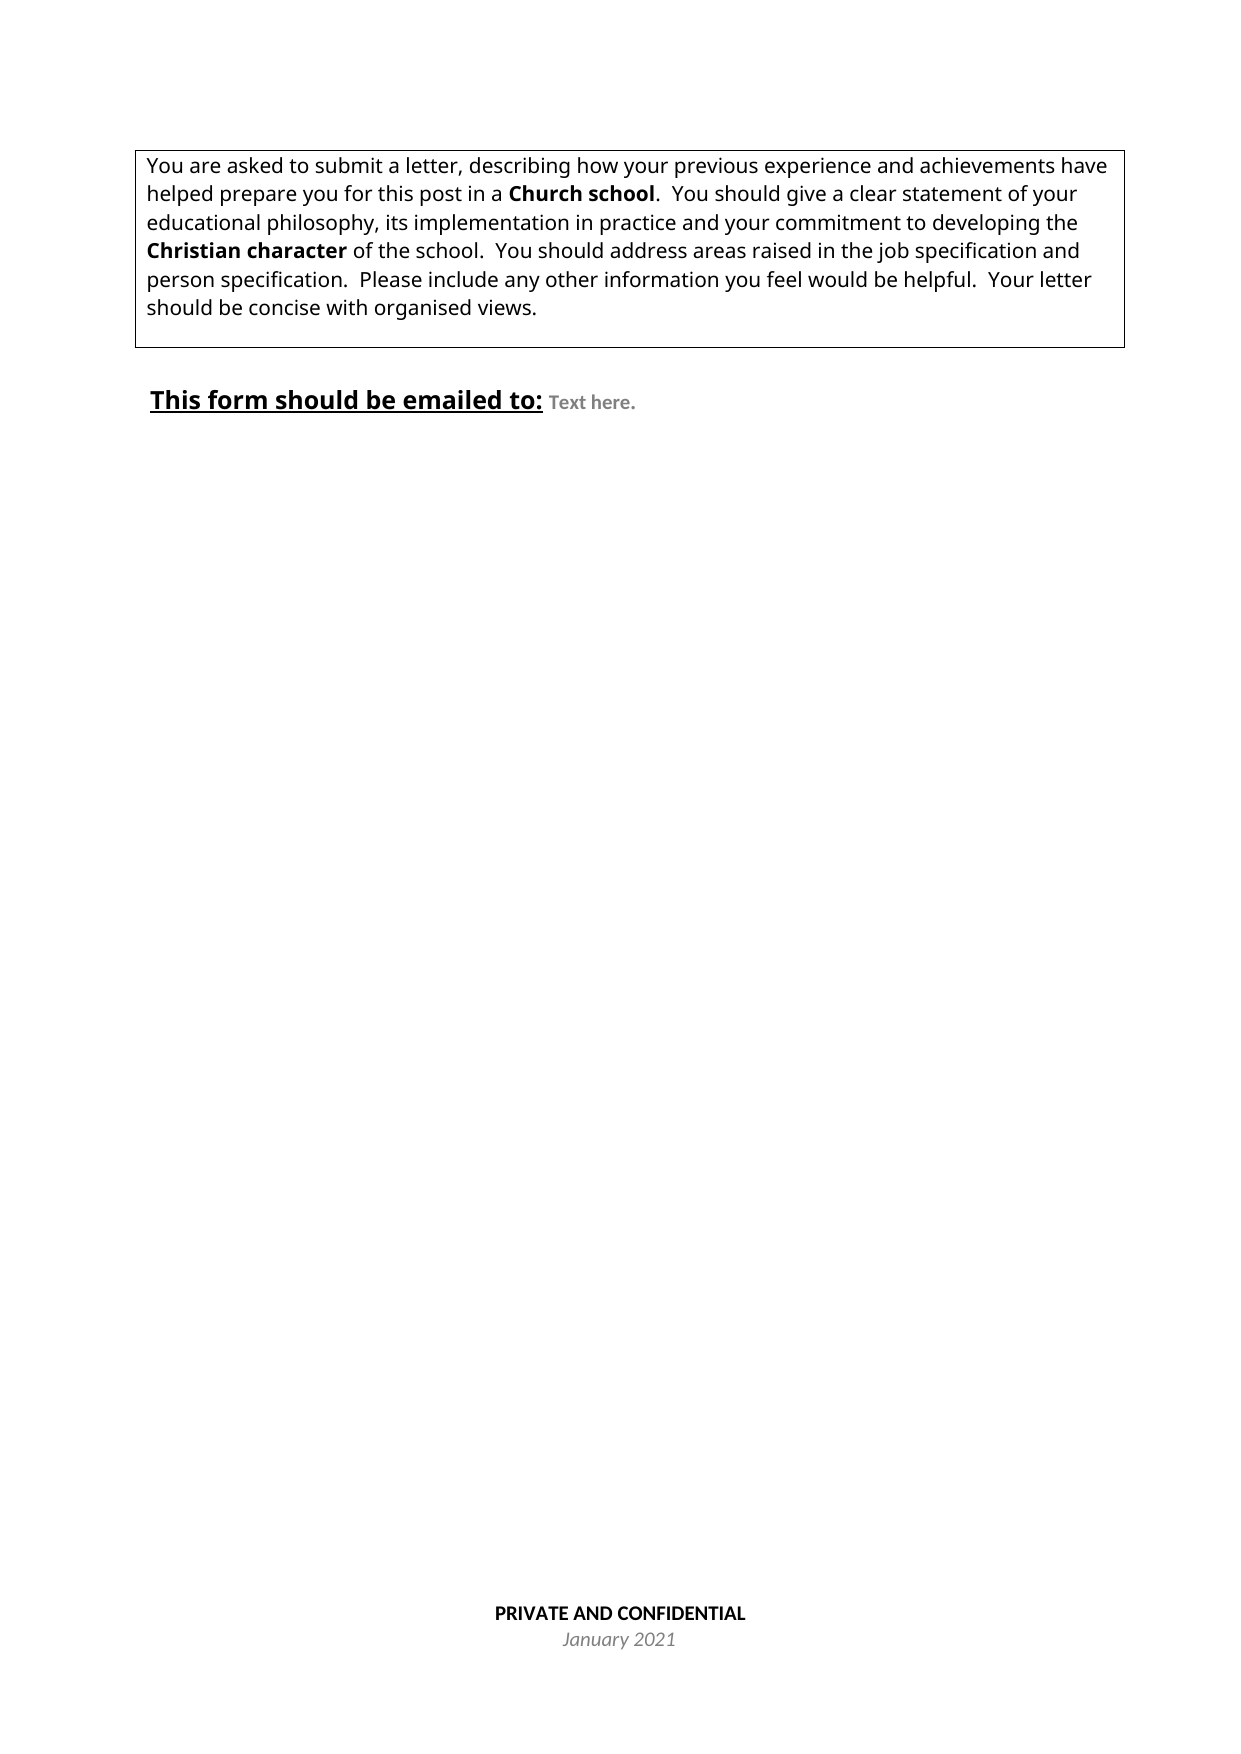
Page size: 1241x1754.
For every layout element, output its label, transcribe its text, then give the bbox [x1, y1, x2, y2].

text This form should be emailed to: [150, 382, 1090, 416]
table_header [136, 151, 1124, 347]
